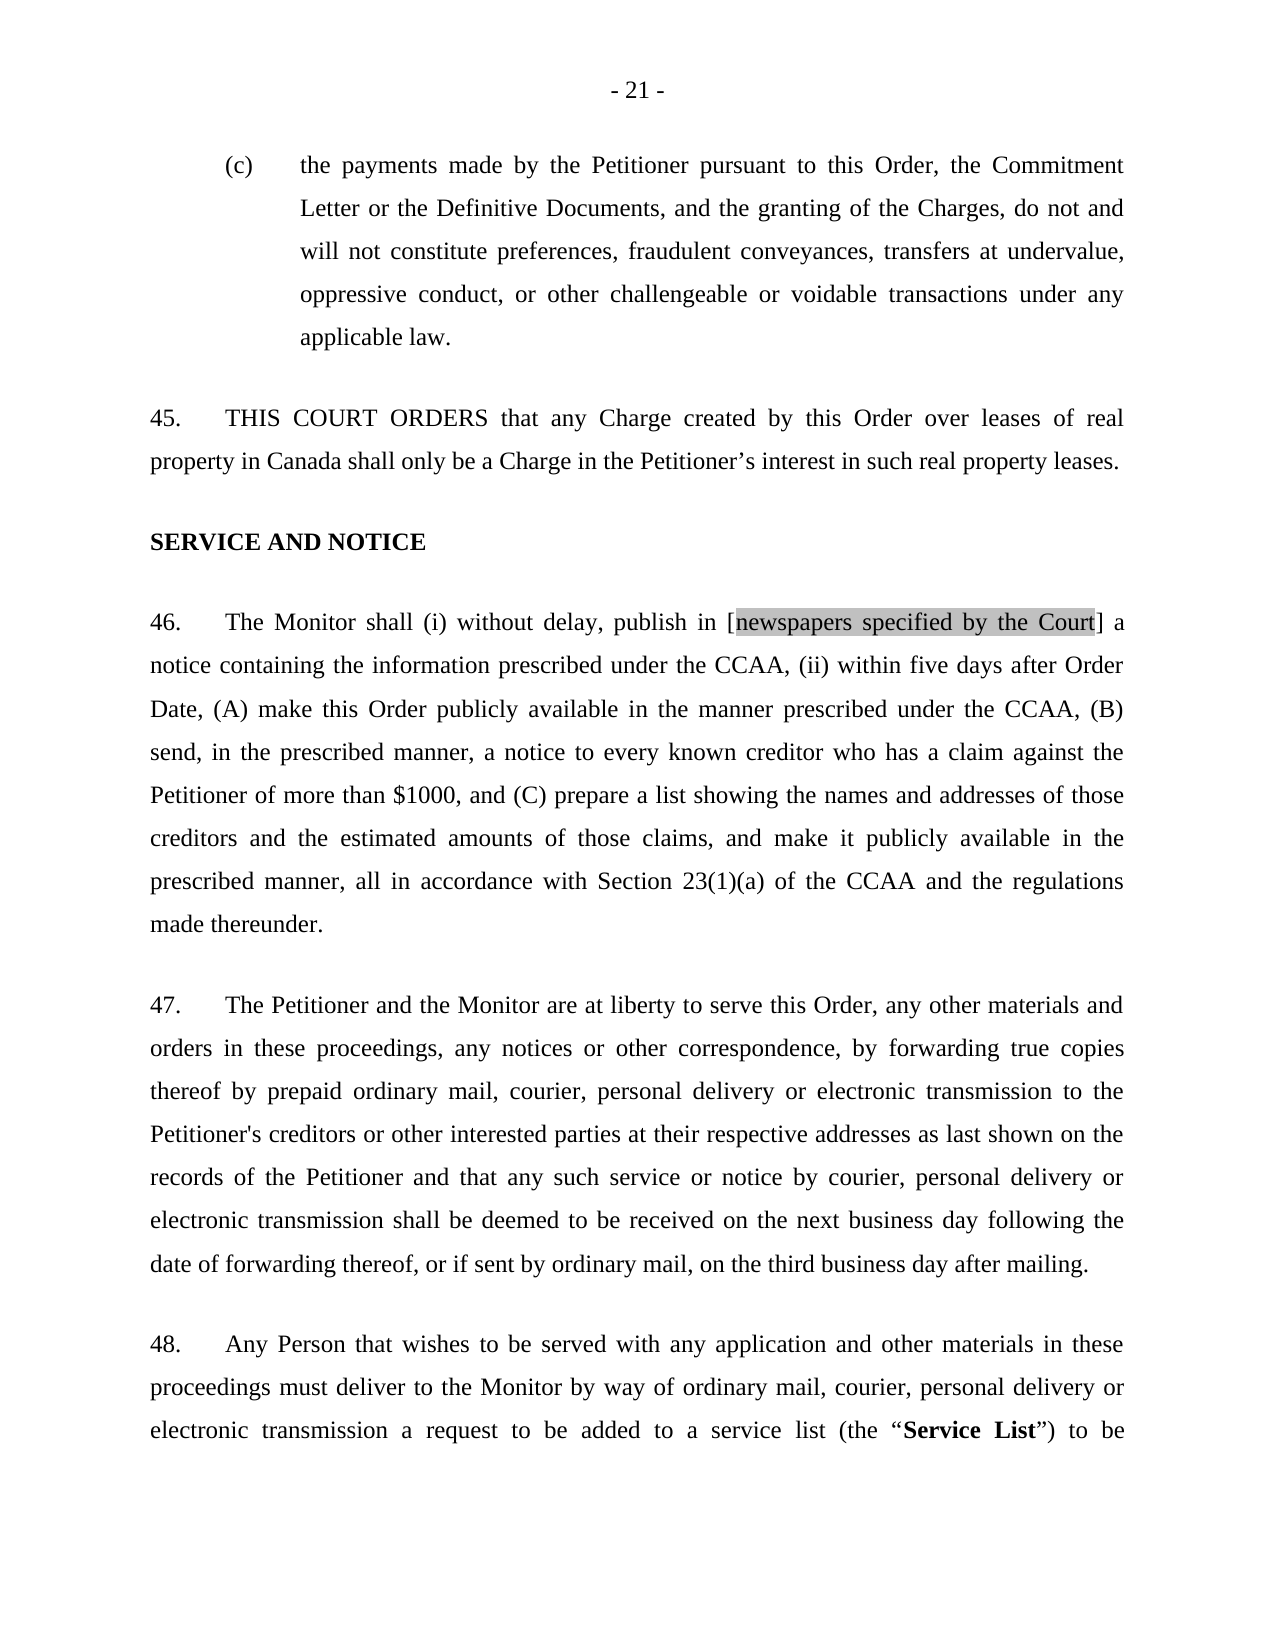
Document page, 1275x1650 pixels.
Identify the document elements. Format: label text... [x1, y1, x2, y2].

subtitle THIS COURT ORDERS that any Charge created by this Order over leases of real property in Canada shall only be a Charge in the Petitioner’s interest in such real property leases. [150, 403, 1125, 475]
text SERVICE AND NOTICE [150, 527, 1125, 556]
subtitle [150, 1329, 1125, 1444]
subtitle The Monitor shall (i) without delay, publish in [newspapers specified by the Court] a notice containing the information prescribed under the CCAA, (ii) within five days after Order Date, (A) make this Order publicly available in the manner prescribed under the CCAA, (B) send, in the prescribed manner, a notice to every known creditor who has a claim against the Petitioner of more than $1000, and (C) prepare a list showing the names and addresses of those creditors and the estimated amounts of those claims, and make it publicly available in the prescribed manner, all in accordance with Section 23(1)(a) of the CCAA and the regulations made thereunder. [150, 607, 1125, 938]
subtitle the payments made by the Petitioner pursuant to this Order, the Commitment Letter or the Definitive Documents, and the granting of the Charges, do not and will not constitute preferences, fraudulent conveyances, transfers at undervalue, oppressive conduct, or other challengeable or voidable transactions under any applicable law. [225, 150, 1125, 351]
subtitle The Petitioner and the Monitor are at liberty to serve this Order, any other materials and orders in these proceedings, any notices or other correspondence, by forwarding true copies thereof by prepaid ordinary mail, courier, personal delivery or electronic transmission to the Petitioner's creditors or other interested parties at their respective addresses as last shown on the records of the Petitioner and that any such service or notice by courier, personal delivery or electronic transmission shall be deemed to be received on the next business day following the date of forwarding thereof, or if sent by ordinary mail, on the third business day after mailing. [150, 990, 1125, 1277]
